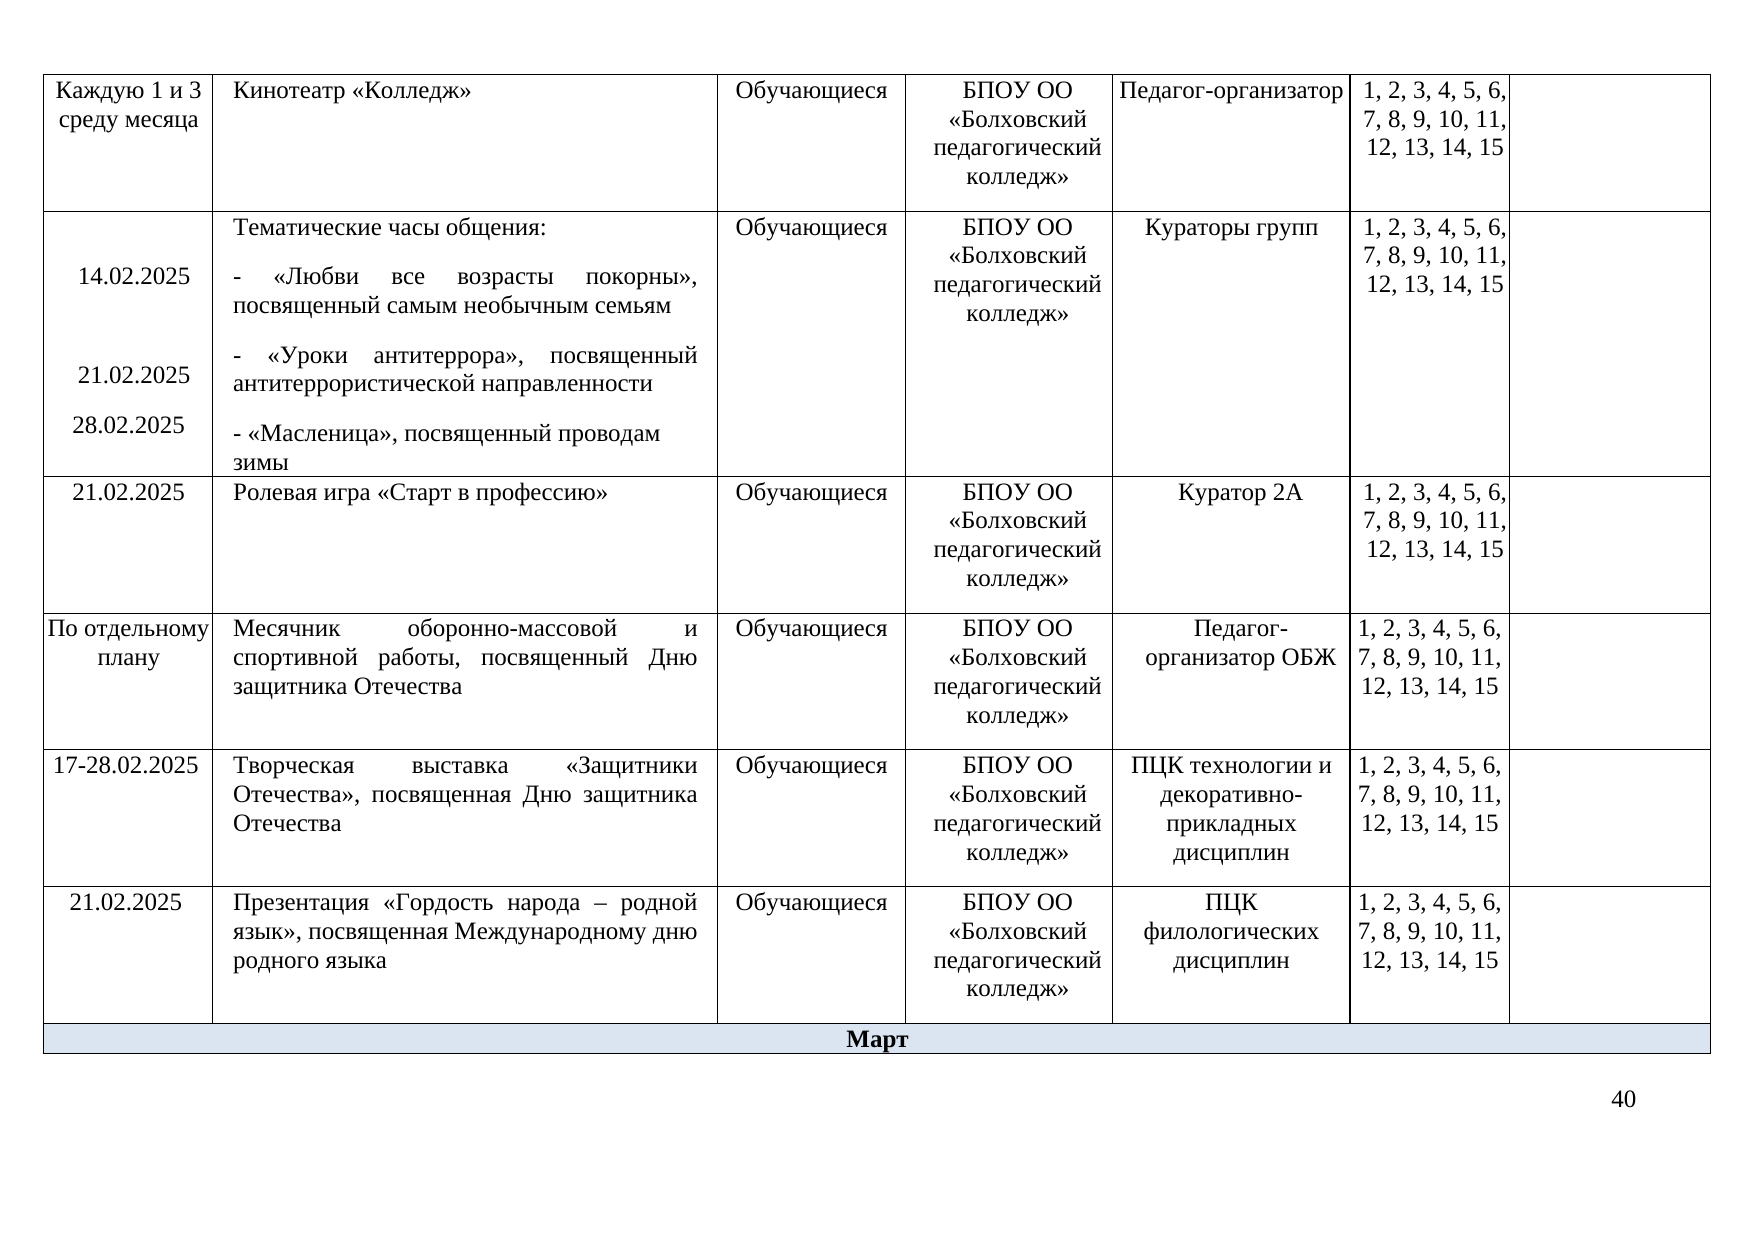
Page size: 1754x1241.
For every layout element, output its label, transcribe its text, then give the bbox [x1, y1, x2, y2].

table_cell Педагог-организатор [1113, 75, 1349, 211]
table_cell Обучающиеся [718, 887, 905, 1023]
table_cell [1510, 887, 1710, 1023]
table_cell [1510, 477, 1710, 612]
table_cell Педагог-организатор ОБЖ [1113, 614, 1349, 749]
table_cell БПОУ ОО «Болховский педагогический колледж» [906, 887, 1112, 1023]
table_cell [906, 75, 1112, 211]
table_cell По отдельному плану [44, 614, 212, 749]
table_cell Обучающиеся [718, 614, 905, 749]
table_cell 1, 2, 3, 4, 5, 6, 7, 8, 9, 10, 11, 12, 13, 14, 15 [1351, 477, 1509, 612]
table_cell ПЦК технологии и декоративно-прикладных дисциплин [1113, 750, 1349, 886]
table_cell Обучающиеся [718, 75, 905, 211]
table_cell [1351, 75, 1509, 211]
table_cell 1, 2, 3, 4, 5, 6, 7, 8, 9, 10, 11, 12, 13, 14, 15 [1351, 750, 1509, 886]
table_cell 21.02.2025 [44, 887, 212, 1023]
table_cell БПОУ ОО «Болховский педагогический колледж» [906, 614, 1112, 749]
table_cell БПОУ ОО «Болховский педагогический колледж» [906, 750, 1112, 886]
table_cell [1510, 212, 1710, 476]
table_cell БПОУ ОО «Болховский педагогический колледж» [906, 477, 1112, 612]
table_cell [1510, 614, 1710, 749]
table_cell Презентация «Гордость народа – родной язык», посвященная Международному дню родного языка [213, 887, 717, 1023]
table_cell ПЦК филологических дисциплин [1113, 887, 1349, 1023]
table_cell БПОУ ОО «Болховский педагогический колледж» [906, 212, 1112, 476]
table_cell 1, 2, 3, 4, 5, 6, 7, 8, 9, 10, 11, 12, 13, 14, 15 [1351, 614, 1509, 749]
table_cell Кинотеатр «Колледж» [213, 75, 717, 211]
table_cell 17-28.02.2025 [44, 750, 212, 886]
table_cell Обучающиеся [718, 477, 905, 612]
table_cell Кураторы групп [1113, 212, 1349, 476]
table_cell Каждую 1 и 3 среду месяца [44, 75, 212, 211]
table_cell [1510, 75, 1710, 211]
table_cell 1, 2, 3, 4, 5, 6, 7, 8, 9, 10, 11, 12, 13, 14, 15 [1351, 212, 1509, 476]
table_cell Творческая выставка «Защитники Отечества», посвященная Дню защитника Отечества [213, 750, 717, 886]
table_cell Март [44, 1024, 1710, 1053]
table_cell Месячник оборонно-массовой и спортивной работы, посвященный Дню защитника Отечества [213, 614, 717, 749]
table_cell Обучающиеся [718, 212, 905, 476]
table_cell [1510, 750, 1710, 886]
table_cell Куратор 2А [1113, 477, 1349, 612]
table_cell Обучающиеся [718, 750, 905, 886]
table_cell Ролевая игра «Старт в профессию» [213, 477, 717, 612]
table_cell 21.02.2025 [44, 477, 212, 612]
table_cell 14.02.2025 21.02.2025 28.02.2025 [44, 212, 212, 476]
table_cell Тематические часы общения: - «Любви все возрасты покорны», посвященный самым необычным семьям - «Уроки антитеррора», посвященный антитеррористической направленности - «Масленица», посвященный проводам зимы [213, 212, 717, 476]
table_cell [1351, 887, 1509, 1023]
